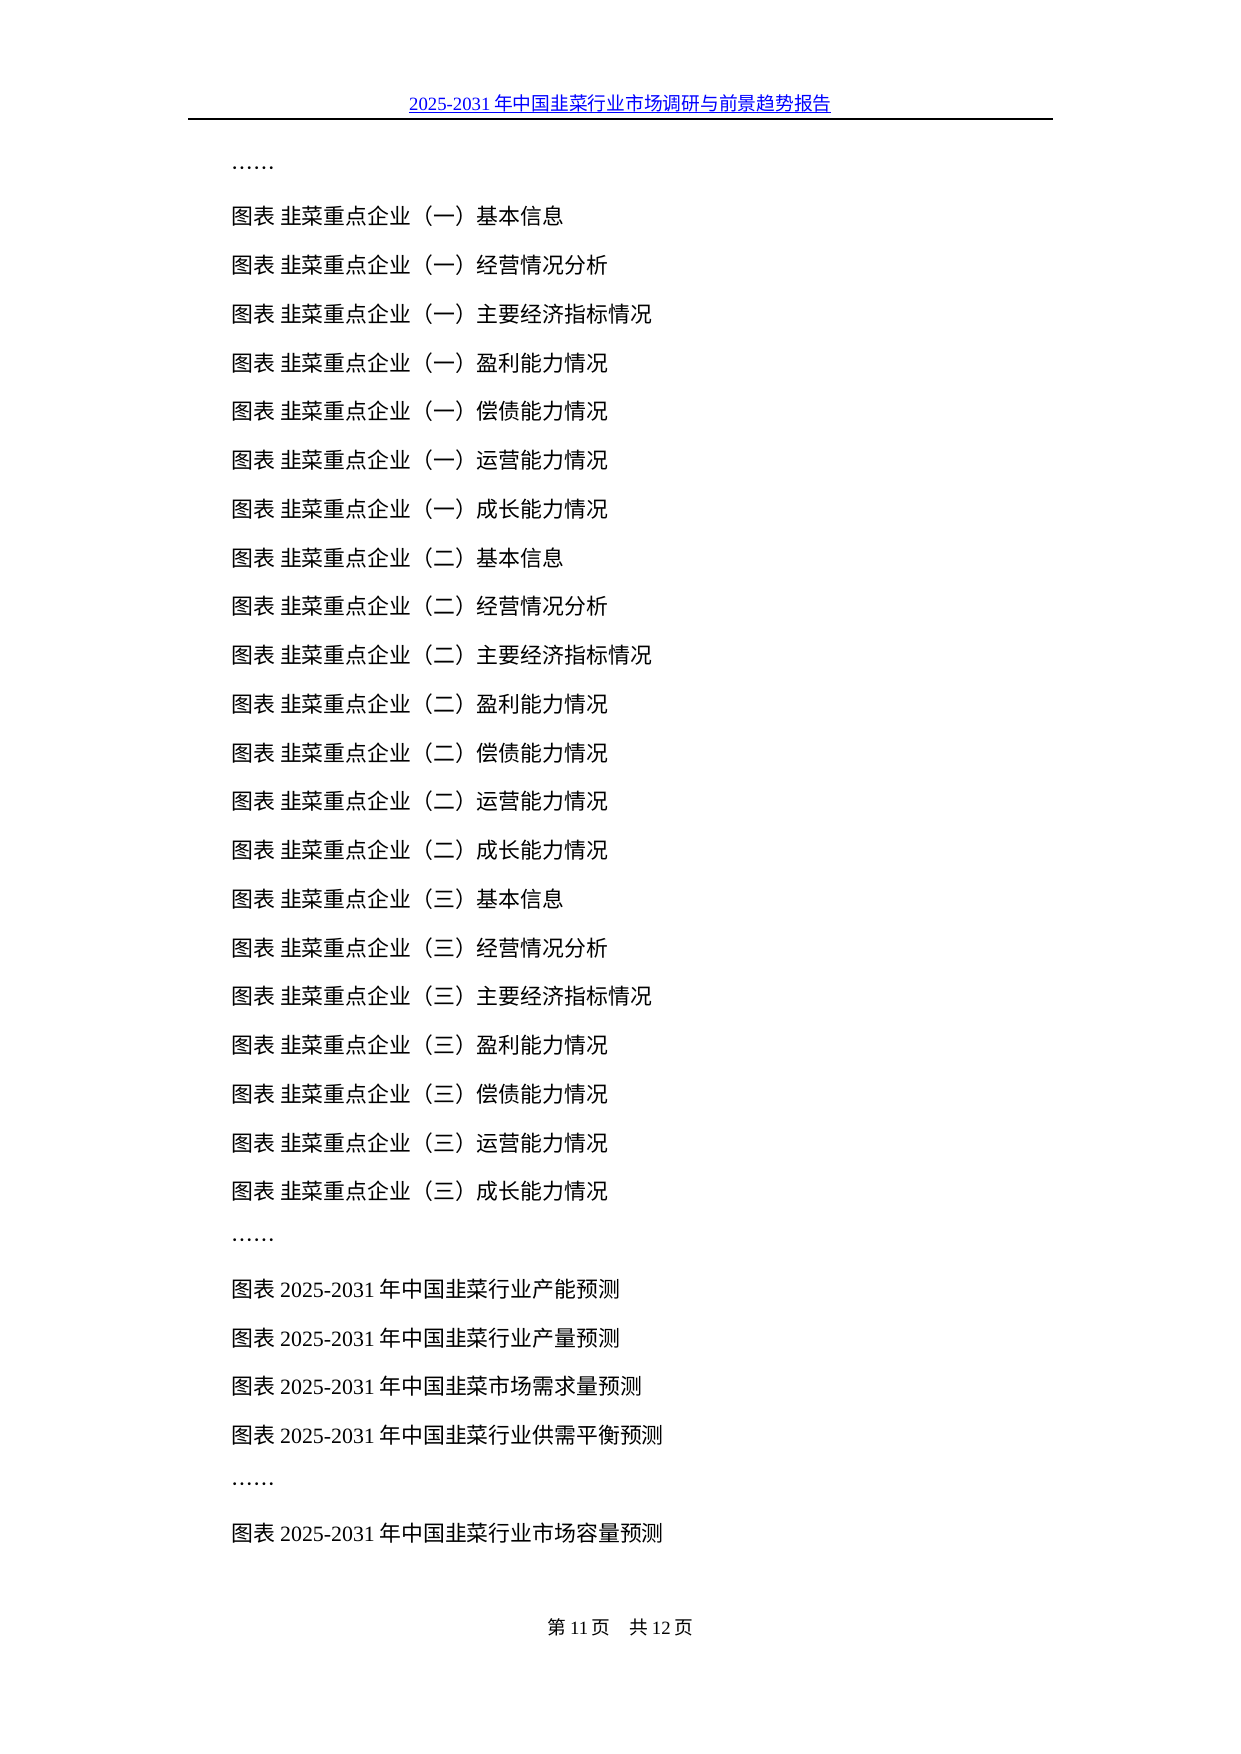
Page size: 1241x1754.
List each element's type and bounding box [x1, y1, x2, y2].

text [187, 150, 1053, 1548]
